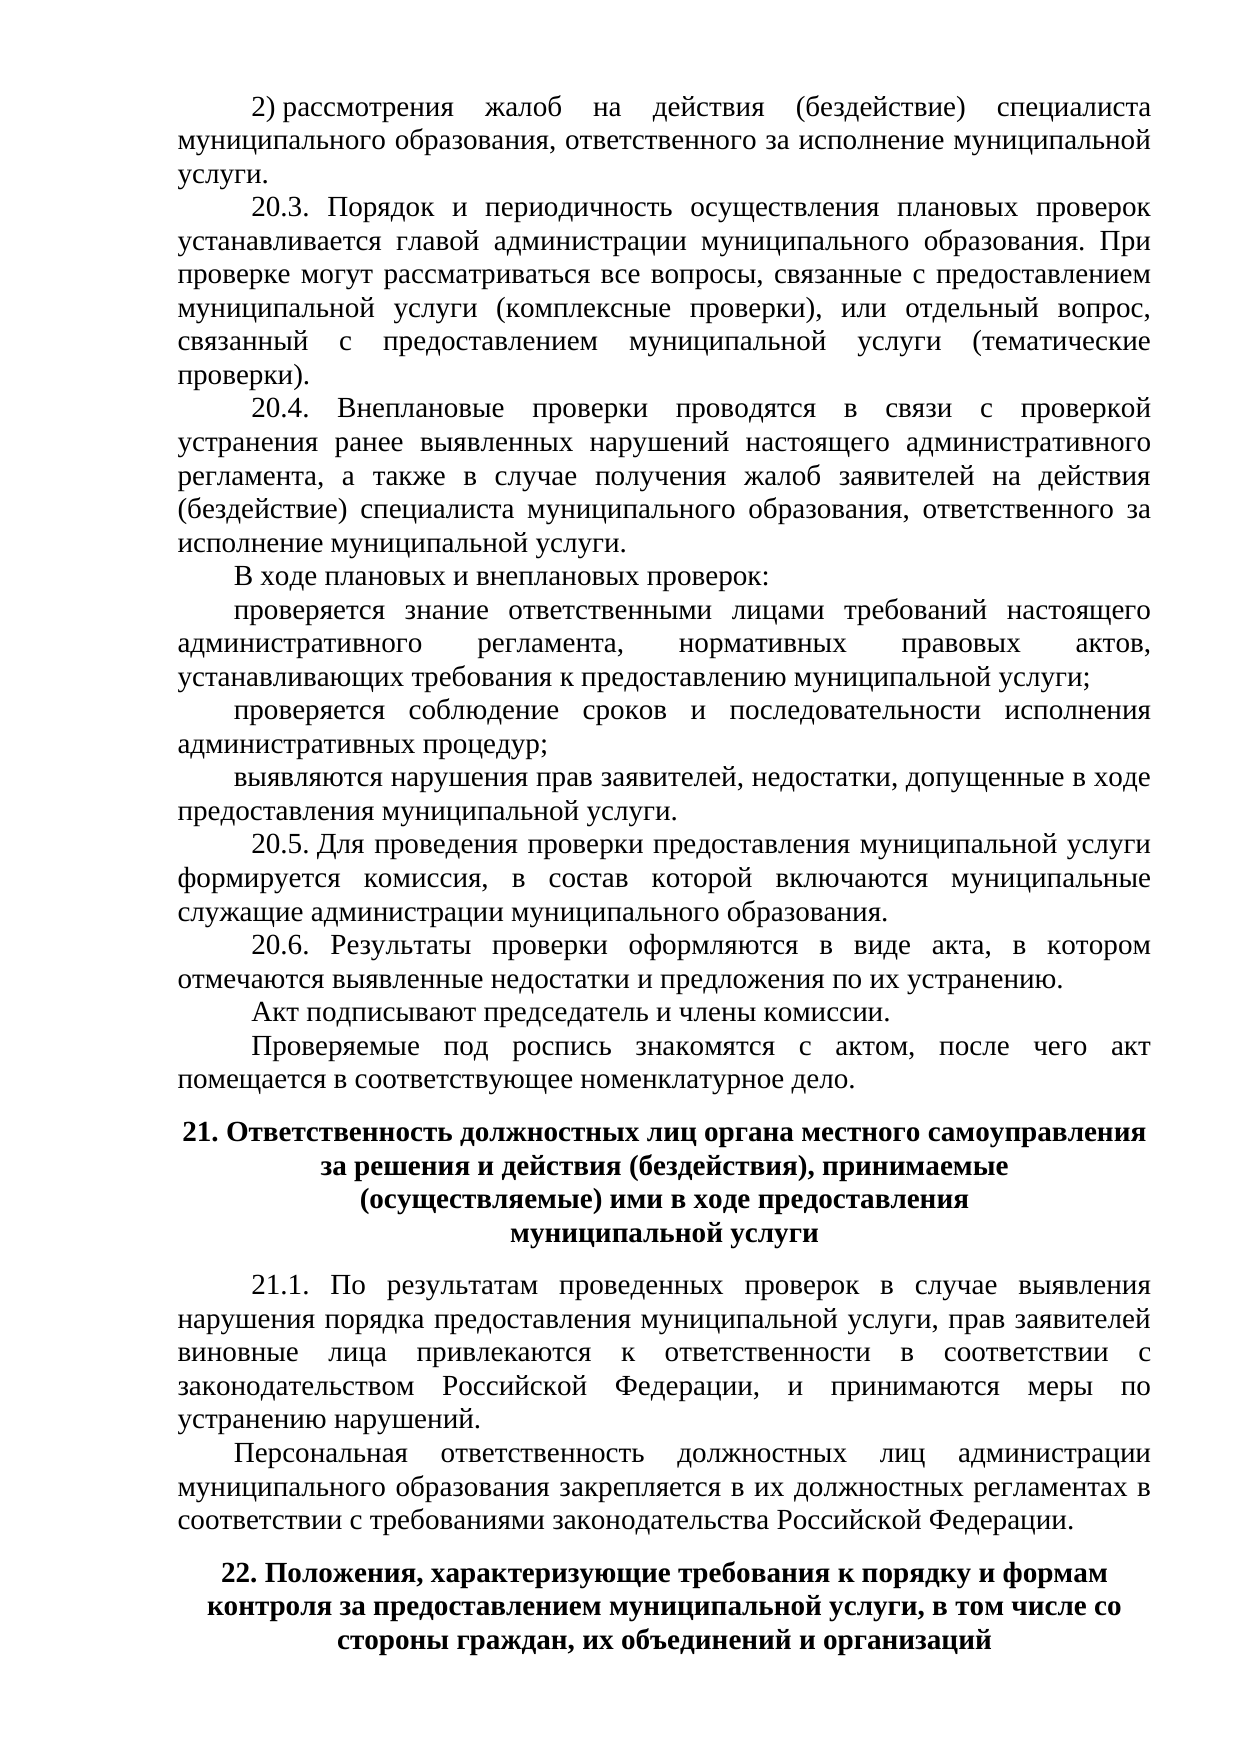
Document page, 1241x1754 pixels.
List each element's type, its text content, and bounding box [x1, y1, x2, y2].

text Проверяемые под роспись знакомятся с актом, после чего акт помещается в соответствующее номенклатурное дело. [177, 1028, 1152, 1095]
text Акт подписывают председатель и члены комиссии. [177, 994, 1152, 1028]
text 22. Положения, характеризующие требования к порядку и формам контроля за предоставлением муниципальной услуги, в том числе со стороны граждан, их объединений и организаций [177, 1555, 1152, 1656]
text 2) рассмотрения жалоб на действия (бездействие) специалиста муниципального образования, ответственного за исполнение муниципальной услуги. [177, 89, 1152, 189]
text В ходе плановых и внеплановых проверок: [177, 558, 1152, 592]
text (осуществляемые) ими в ходе предоставления [177, 1181, 1152, 1215]
text 21. Ответственность должностных лиц органа местного самоуправления за решения и действия (бездействия), принимаемые [177, 1114, 1152, 1181]
text 21.1. По результатам проведенных проверок в случае выявления нарушения порядка предоставления муниципальной услуги, прав заявителей виновные лица привлекаются к ответственности в соответствии с законодательством Российской Федерации, и принимаются меры по устранению нарушений. [177, 1267, 1152, 1435]
text 20.5. Для проведения проверки предоставления муниципальной услуги формируется комиссия, в состав которой включаются муниципальные служащие администрации муниципального образования. [177, 827, 1152, 927]
text выявляются нарушения прав заявителей, недостатки, допущенные в ходе предоставления муниципальной услуги. [177, 759, 1152, 827]
text 20.4. Внеплановые проверки проводятся в связи с проверкой устранения ранее выявленных нарушений настоящего административного регламента, а также в случае получения жалоб заявителей на действия (бездействие) специалиста муниципального образования, ответственного за исполнение муниципальной услуги. [177, 391, 1152, 558]
text 20.6. Результаты проверки оформляются в виде акта, в котором отмечаются выявленные недостатки и предложения по их устранению. [177, 927, 1152, 994]
text муниципальной услуги [177, 1215, 1152, 1248]
text Персональная ответственность должностных лиц администрации муниципального образования закрепляется в их должностных регламентах в соответствии с требованиями законодательства Российской Федерации. [177, 1435, 1152, 1536]
text проверяется знание ответственными лицами требований настоящего административного регламента, нормативных правовых актов, устанавливающих требования к предоставлению муниципальной услуги; [177, 592, 1152, 692]
text проверяется соблюдение сроков и последовательности исполнения административных процедур; [177, 692, 1152, 759]
text 20.3. Порядок и периодичность осуществления плановых проверок устанавливается главой администрации муниципального образования. При проверке могут рассматриваться все вопросы, связанные с предоставлением муниципальной услуги (комплексные проверки), или отдельный вопрос, связанный с предоставлением муниципальной услуги (тематические проверки). [177, 189, 1152, 391]
